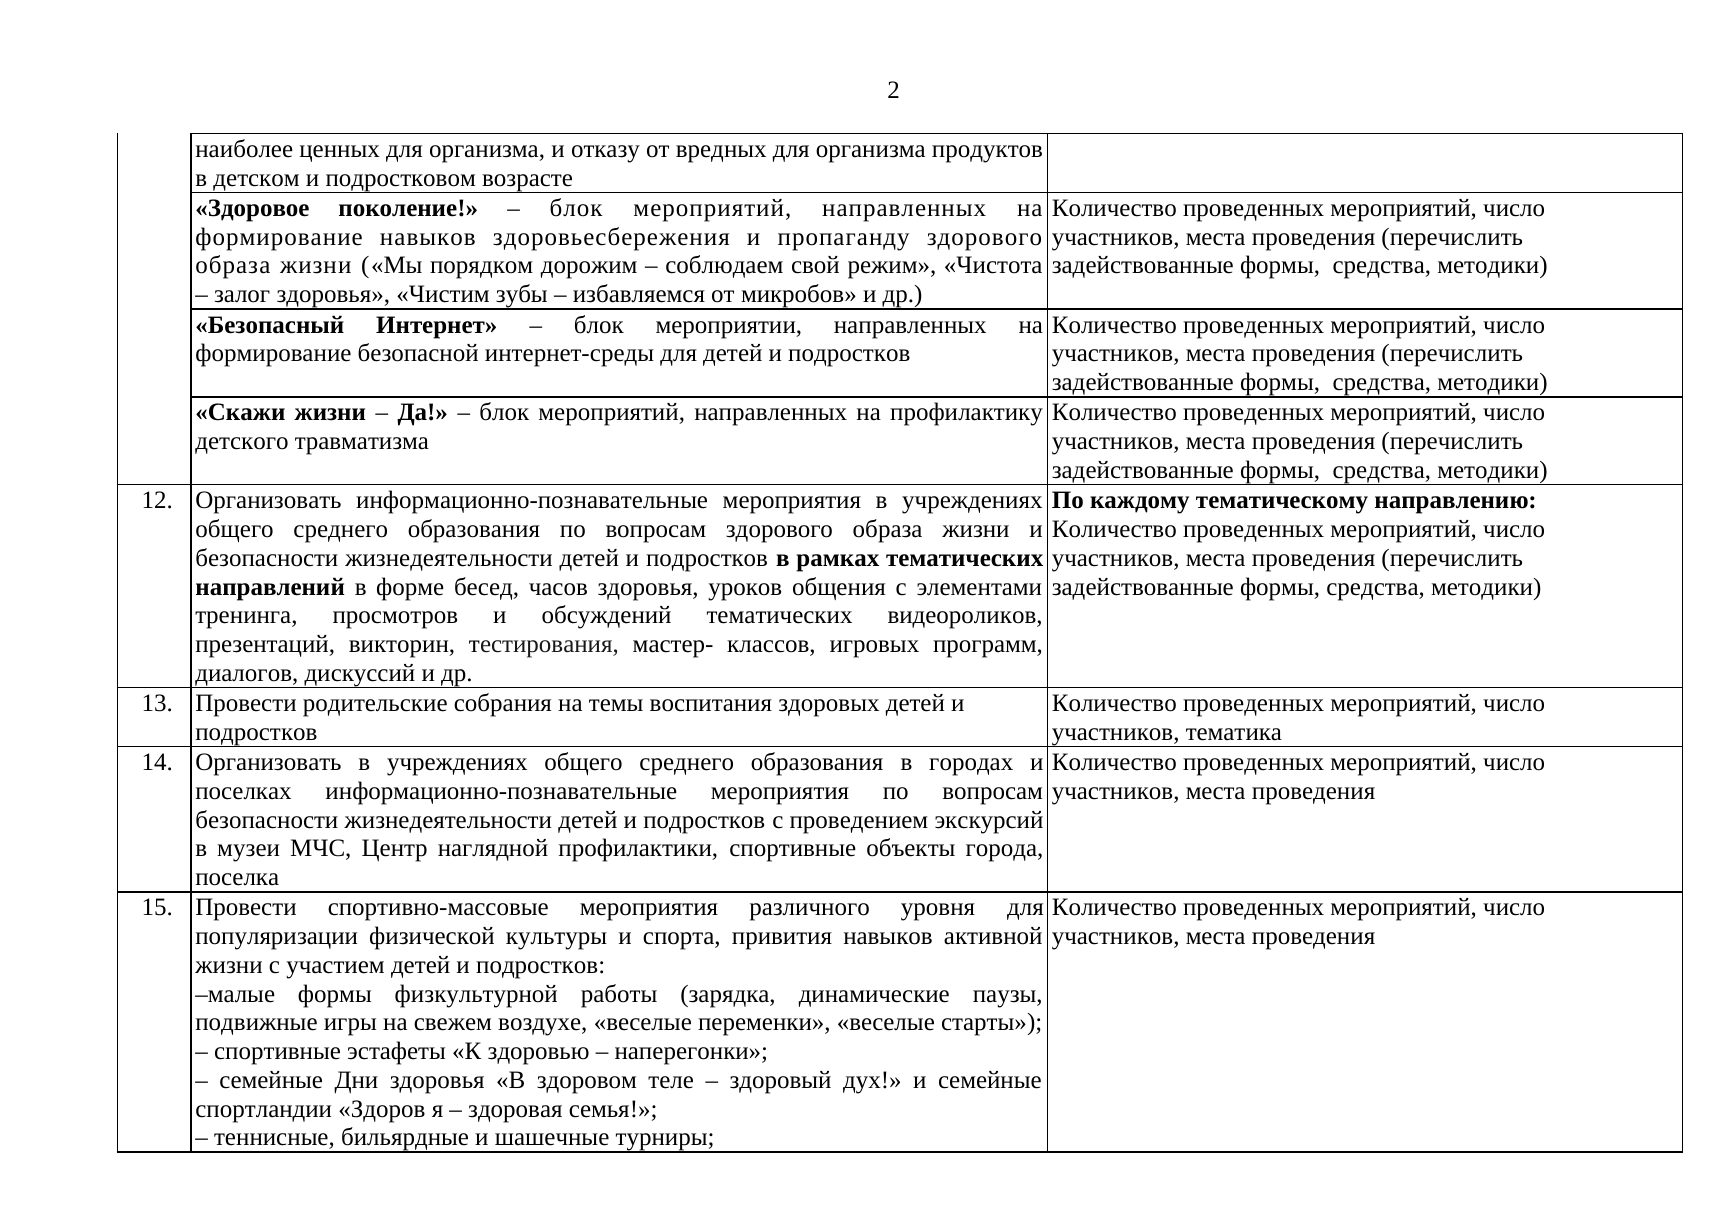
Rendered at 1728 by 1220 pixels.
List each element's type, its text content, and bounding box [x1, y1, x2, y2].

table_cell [192, 134, 1047, 192]
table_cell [1048, 134, 1682, 192]
table_cell Организовать в учреждениях общего среднего образования в городах и поселках информационно-познавательные мероприятия по вопросам безопасности жизнедеятельности детей и подростков с проведением экскурсий в музеи МЧС, Центр наглядной профилактики, спортивные объекты города, поселка [192, 747, 1047, 891]
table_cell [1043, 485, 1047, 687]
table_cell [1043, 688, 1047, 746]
table_cell Количество проведенных мероприятий, число участников, тематика [1048, 688, 1682, 746]
table_cell По каждому тематическому направлению: Количество проведенных мероприятий, число участников, места проведения (перечислить задействованные формы, средства, методики) [1048, 485, 1682, 687]
table_cell «Скажи жизни – Да!» – блок мероприятий, направленных на профилактику детского травматизма [192, 398, 1047, 484]
table_cell [118, 747, 190, 891]
table_cell [118, 485, 190, 687]
table_cell Количество проведенных мероприятий, число участников, места проведения [1048, 747, 1682, 891]
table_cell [1048, 893, 1682, 1151]
table_cell Количество проведенных мероприятий, число участников, места проведения (перечислить задействованные формы, средства, методики) [1048, 310, 1682, 396]
table_cell Количество проведенных мероприятий, число участников, места проведения (перечислить задействованные формы, средства, методики) [1048, 193, 1682, 308]
table_cell «Безопасный Интернет» – блок мероприятии, направленных на формирование безопасной интернет-среды для детей и подростков [192, 310, 1047, 396]
table_cell [118, 893, 190, 1151]
table_cell «Здоровое поколение!» – блок мероприятий, направленных на формирование навыков здоровьесбережения и пропаганду здорового образа жизни («Мы порядком дорожим – соблюдаем свой режим», «Чистота – залог здоровья», «Чистим зубы – избавляемся от микробов» и др.) [192, 193, 1047, 308]
table_cell [118, 688, 190, 746]
table_cell Количество проведенных мероприятий, число участников, места проведения (перечислить задействованные формы, средства, методики) [1048, 398, 1682, 484]
